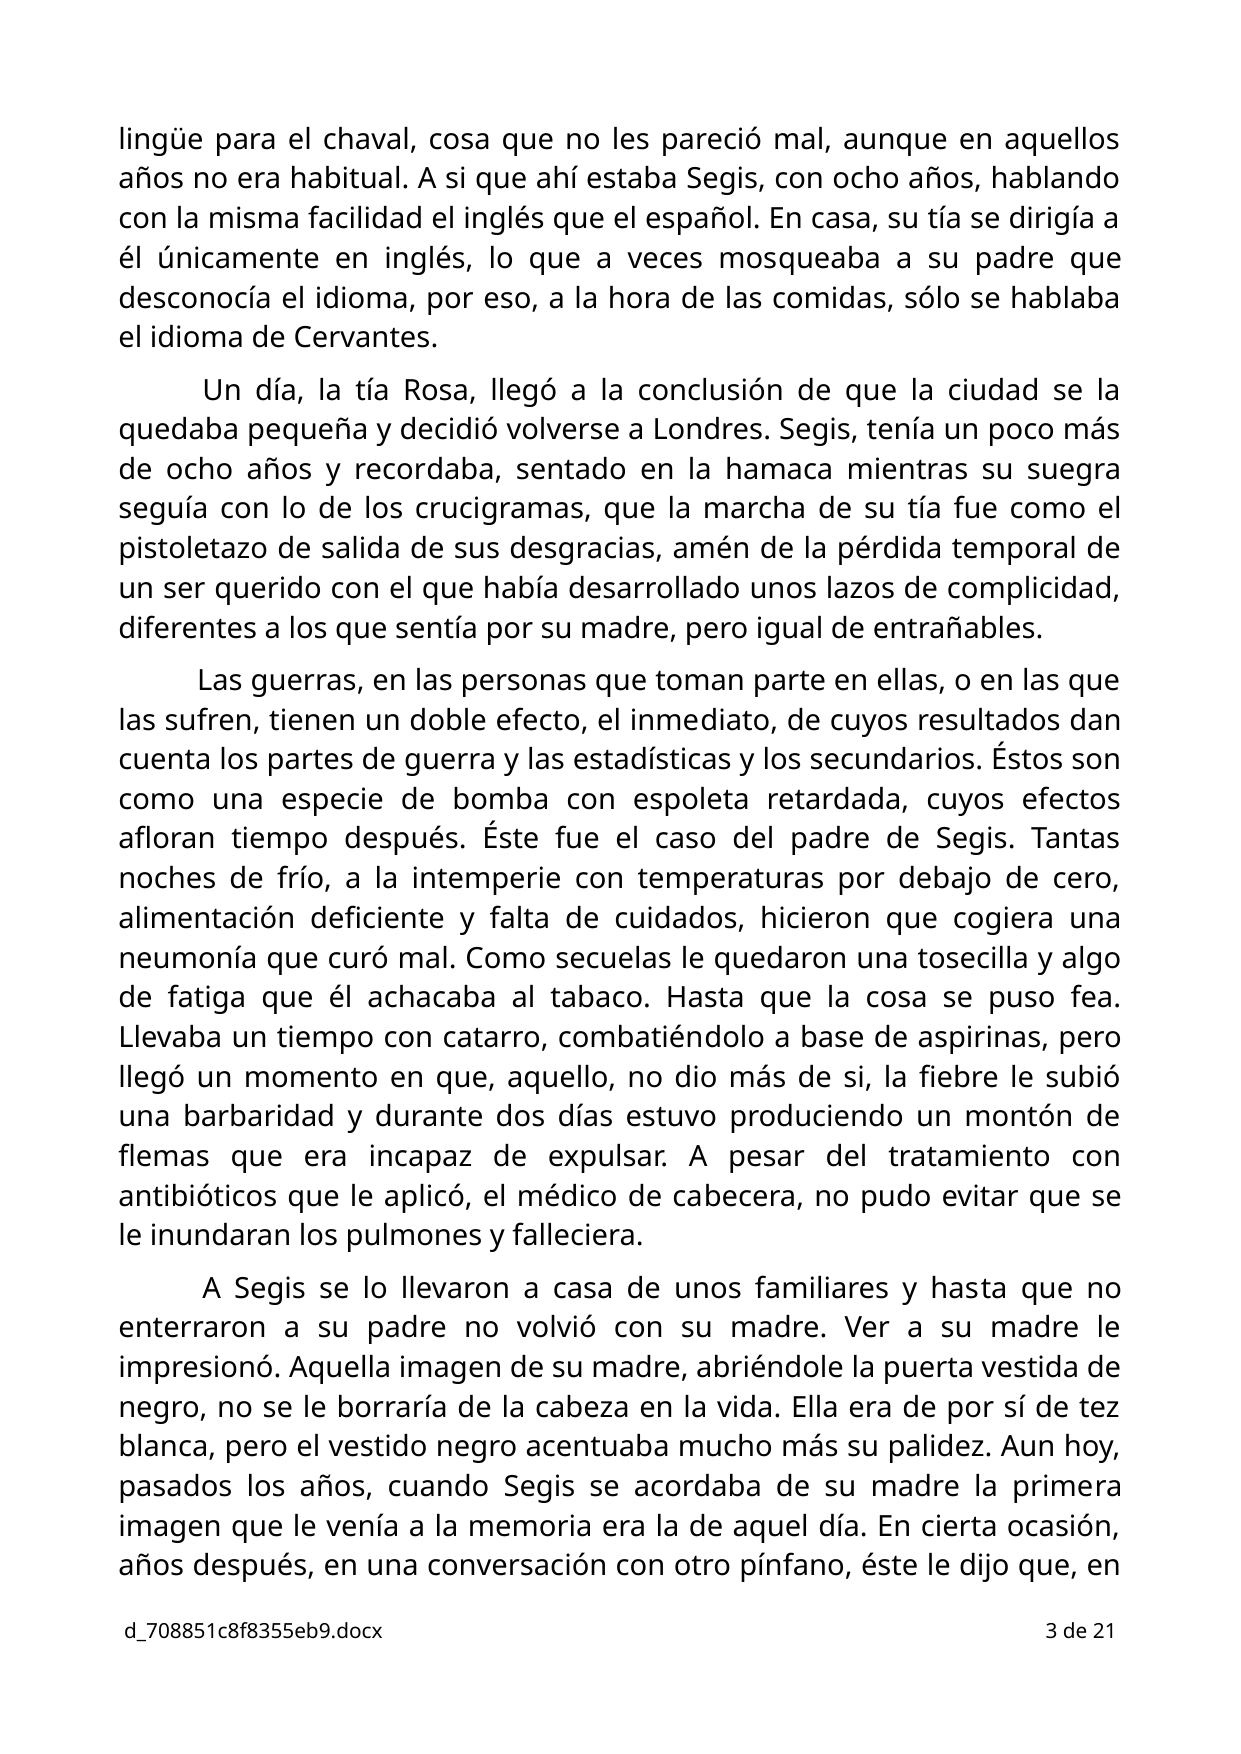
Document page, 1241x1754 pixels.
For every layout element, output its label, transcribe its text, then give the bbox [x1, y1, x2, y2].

text Las guerras, en las personas que toman parte en ellas, o en las que las sufren, tienen un doble efecto, el inmediato, de cuyos resultados dan cuenta los partes de guerra y las estadísticas y los secundarios. Éstos son como una especie de bomba con espoleta retardada, cuyos efectos afloran tiempo después. Éste fue el caso del padre de Segis. Tantas noches de frío, a la intemperie con temperaturas por debajo de cero, alimentación deficiente y falta de cuidados, hicieron que cogiera una neumonía que curó mal. Como secuelas le quedaron una tosecilla y algo de fatiga que él achacaba al tabaco. Hasta que la cosa se puso fea. Llevaba un tiempo con catarro, combatiéndolo a base de aspirinas, pero llegó un momento en que, aquello, no dio más de si, la fiebre le subió una barbaridad y durante dos días estuvo produciendo un montón de flemas que era incapaz de expulsar. A pesar del tratamiento con antibióticos que le aplicó, el médico de cabecera, no pudo evitar que se le inundaran los pulmones y falleciera. [118, 659, 1122, 1254]
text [118, 1267, 1122, 1584]
text Un día, la tía Rosa, llegó a la conclusión de que la ciudad se la quedaba pequeña y decidió volverse a Londres. Segis, tenía un poco más de ocho años y recordaba, sentado en la hamaca mientras su suegra seguía con lo de los crucigramas, que la marcha de su tía fue como el pistoletazo de salida de sus desgracias, amén de la pérdida temporal de un ser querido con el que había desarrollado unos lazos de complicidad, diferentes a los que sentía por su madre, pero igual de entrañables. [118, 369, 1122, 647]
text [118, 118, 1122, 356]
